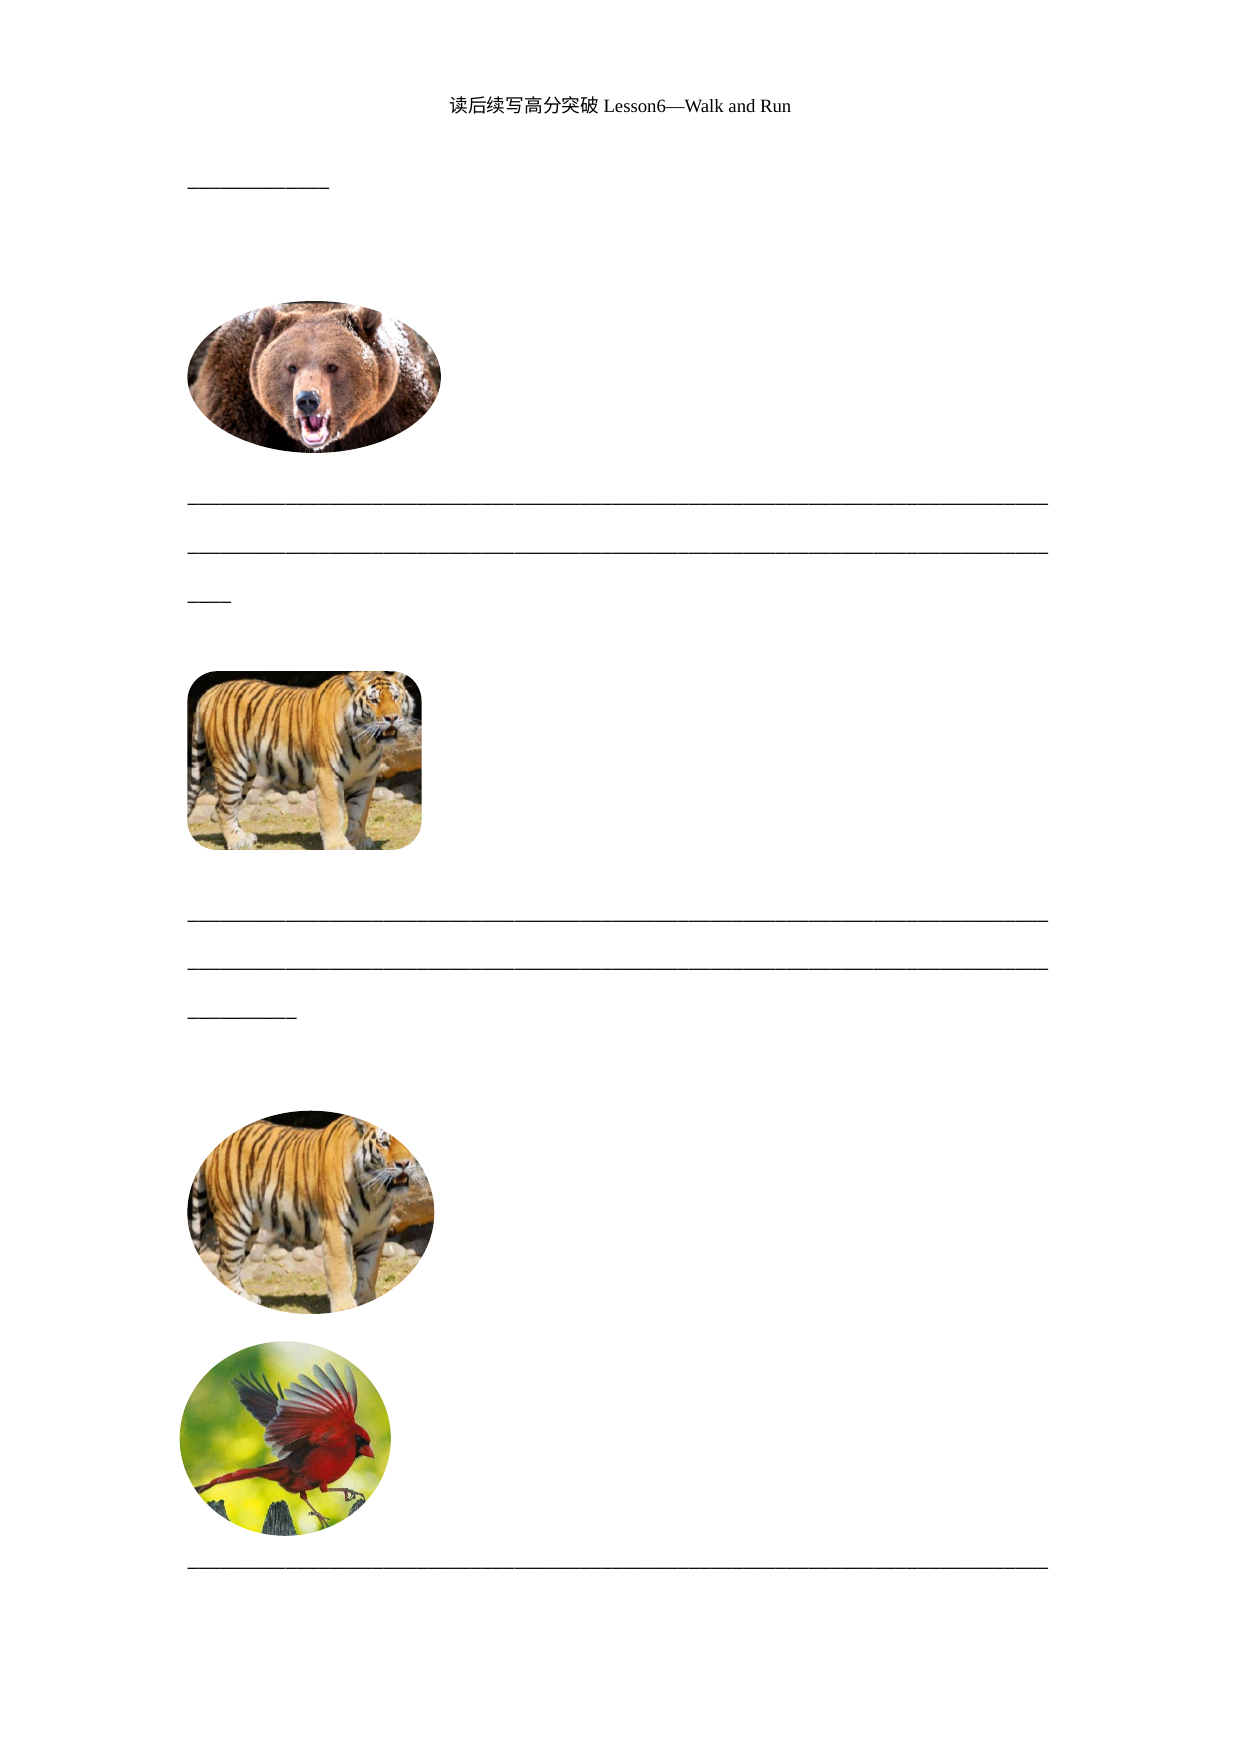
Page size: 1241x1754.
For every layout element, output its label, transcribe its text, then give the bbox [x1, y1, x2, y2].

text ________________________________________________________________________________________________________________________________________________________________________ [187, 667, 1053, 1025]
text __________________________________________________________________________________________________________________________________________________________________ [187, 299, 1053, 608]
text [187, 162, 1053, 194]
picture [187, 301, 441, 453]
picture [187, 671, 422, 850]
picture [179, 1341, 391, 1536]
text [187, 1103, 1053, 1574]
picture [187, 1110, 435, 1314]
